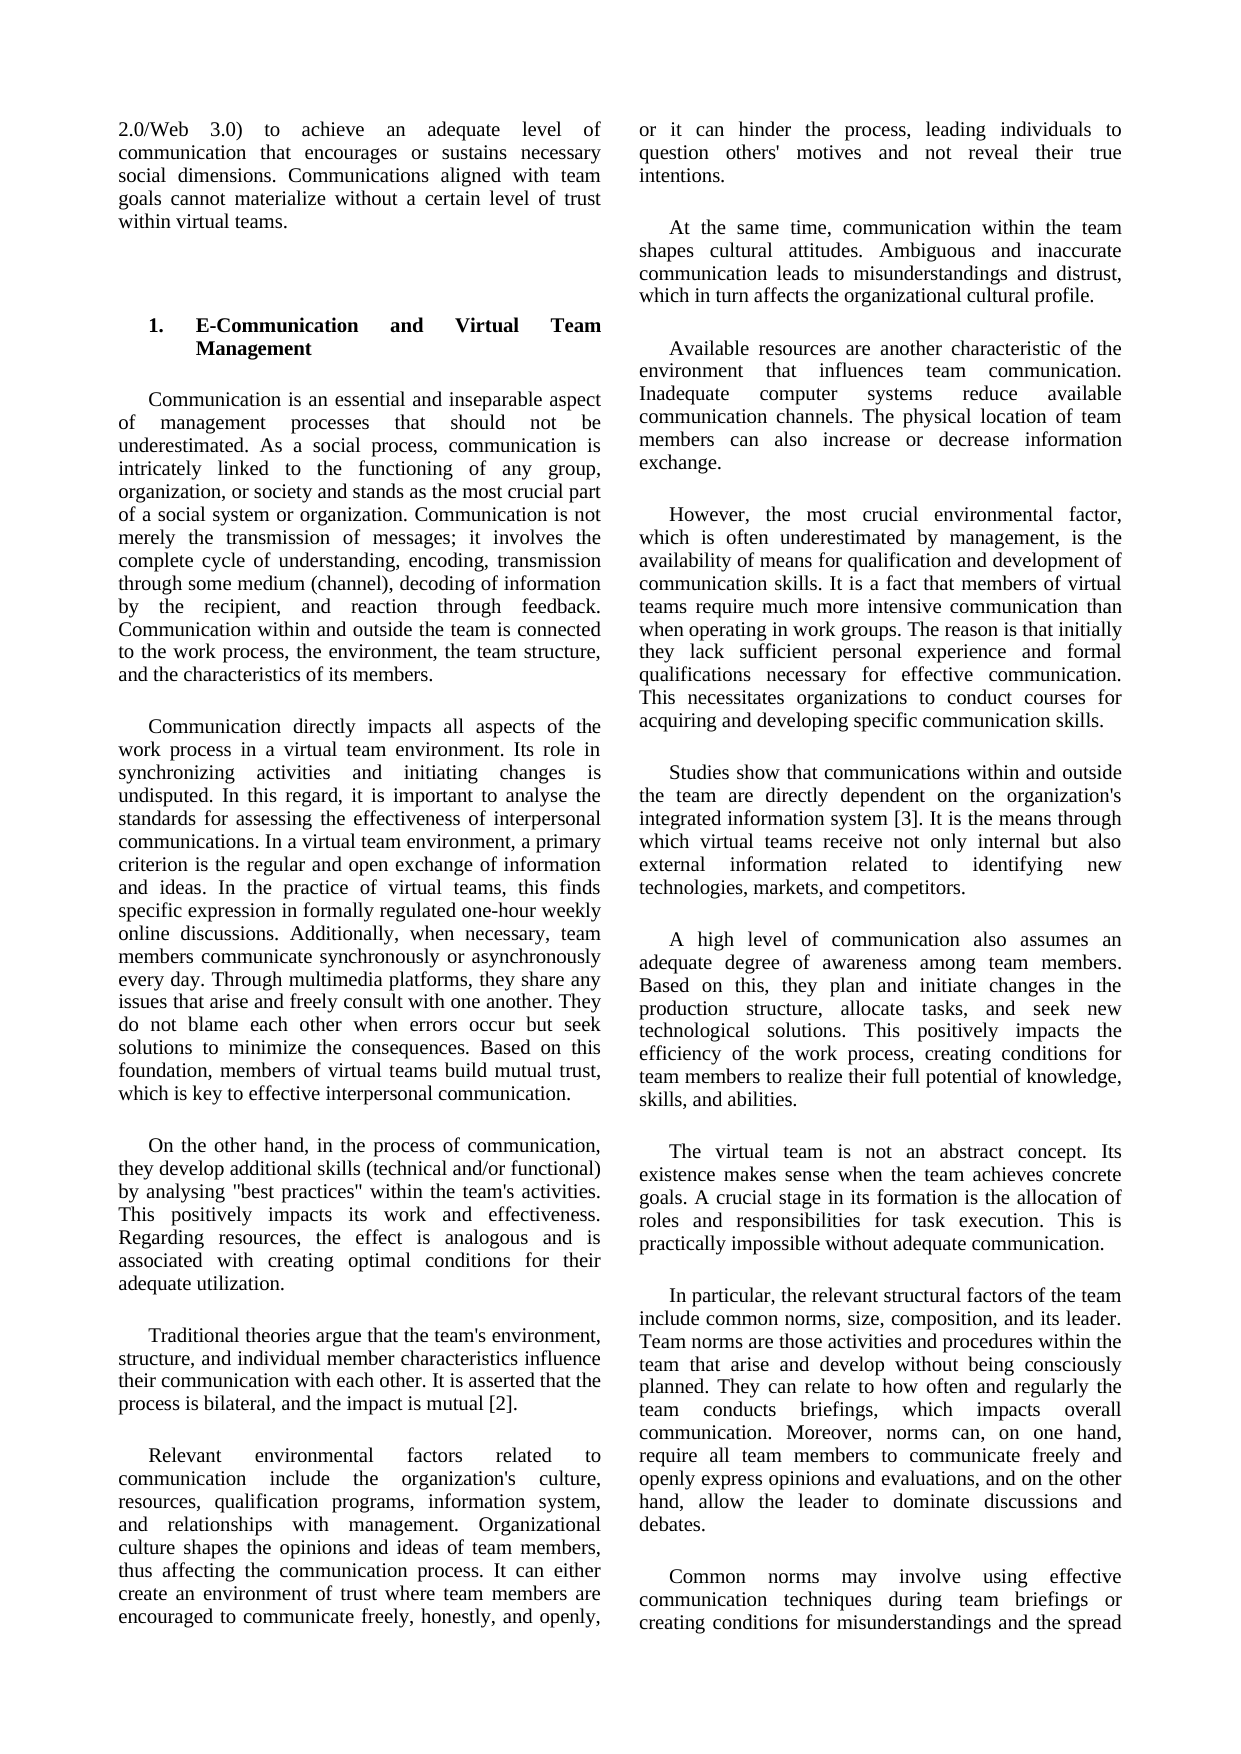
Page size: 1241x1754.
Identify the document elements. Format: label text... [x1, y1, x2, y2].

text Relevant environmental factors related to communication include the organization's culture, resources, qualification programs, information system, and relationships with management. Organizational culture shapes the opinions and ideas of team members, thus affecting the communication process. It can either create an environment of trust where team members are encouraged to communicate freely, honestly, and openly, or it can hinder the process, leading individuals to question others' motives and not reveal their true intentions. [639, 118, 1122, 187]
text Traditional theories argue that the team's environment, structure, and individual member characteristics influence their communication with each other. It is asserted that the process is bilateral, and the impact is mutual [2]. [118, 1324, 601, 1415]
text Studies show that communications within and outside the team are directly dependent on the organization's integrated information system [3]. It is the means through which virtual teams receive not only internal but also external information related to identifying new technologies, markets, and competitors. [639, 761, 1122, 899]
list E-Communication and Virtual Team Management [148, 314, 601, 359]
text The virtual team is not an abstract concept. Its existence makes sense when the team achieves concrete goals. A crucial stage in its formation is the allocation of roles and responsibilities for task execution. This is practically impossible without adequate communication. [639, 1140, 1122, 1255]
text Relevant environmental factors related to communication include the organization's culture, resources, qualification programs, information system, and relationships with management. Organizational culture shapes the opinions and ideas of team members, thus affecting the communication process. It can either create an environment of trust where team members are encouraged to communicate freely, honestly, and openly, or it can hinder the process, leading individuals to question others' motives and not reveal their true intentions. [118, 1444, 601, 1628]
text A high level of communication also assumes an adequate degree of awareness among team members. Based on this, they plan and initiate changes in the production structure, allocate tasks, and seek new technological solutions. This positively impacts the efficiency of the work process, creating conditions for team members to realize their full potential of knowledge, skills, and abilities. [639, 928, 1122, 1111]
text In particular, the relevant structural factors of the team include common norms, size, composition, and its leader. Team norms are those activities and procedures within the team that arise and develop without being consciously planned. They can relate to how often and regularly the team conducts briefings, which impacts overall communication. Moreover, norms can, on one hand, require all team members to communicate freely and openly express opinions and evaluations, and on the other hand, allow the leader to dominate discussions and debates. [639, 1284, 1122, 1536]
text Available resources are another characteristic of the environment that influences team communication. Inadequate computer systems reduce available communication channels. The physical location of team members can also increase or decrease information exchange. [639, 337, 1122, 474]
text Communication directly impacts all aspects of the work process in a virtual team environment. Its role in synchronizing activities and initiating changes is undisputed. In this regard, it is important to analyse the standards for assessing the effectiveness of interpersonal communications. In a virtual team environment, a primary criterion is the regular and open exchange of information and ideas. In the practice of virtual teams, this finds specific expression in formally regulated one-hour weekly online discussions. Additionally, when necessary, team members communicate synchronously or asynchronously every day. Through multimedia platforms, they share any issues that arise and freely consult with one another. They do not blame each other when errors occur but seek solutions to minimize the consequences. Based on this foundation, members of virtual teams build mutual trust, which is key to effective interpersonal communication. [118, 716, 601, 1105]
text Communication is an essential and inseparable aspect of management processes that should not be underestimated. As a social process, communication is intricately linked to the functioning of any group, organization, or society and stands as the most crucial part of a social system or organization. Communication is not merely the transmission of messages; it involves the complete cycle of understanding, encoding, transmission through some medium (channel), decoding of information by the recipient, and reaction through feedback. Communication within and outside the team is connected to the work process, the environment, the team structure, and the characteristics of its members. [118, 389, 601, 686]
text At the same time, communication within the team shapes cultural attitudes. Ambiguous and inaccurate communication leads to misunderstandings and distrust, which in turn affects the organizational cultural profile. [639, 216, 1122, 307]
text On the other hand, in the process of communication, they develop additional skills (technical and/or functional) by analysing "best practices" within the team's activities. This positively impacts its work and effectiveness. Regarding resources, the effect is analogous and is associated with creating optimal conditions for their adequate utilization. [118, 1134, 601, 1294]
text However, the most crucial environmental factor, which is often underestimated by management, is the availability of means for qualification and development of communication skills. It is a fact that members of virtual teams require much more intensive communication than when operating in work groups. The reason is that initially they lack sufficient personal experience and formal qualifications necessary for effective communication. This necessitates organizations to conduct courses for acquiring and developing specific communication skills. [639, 503, 1122, 732]
